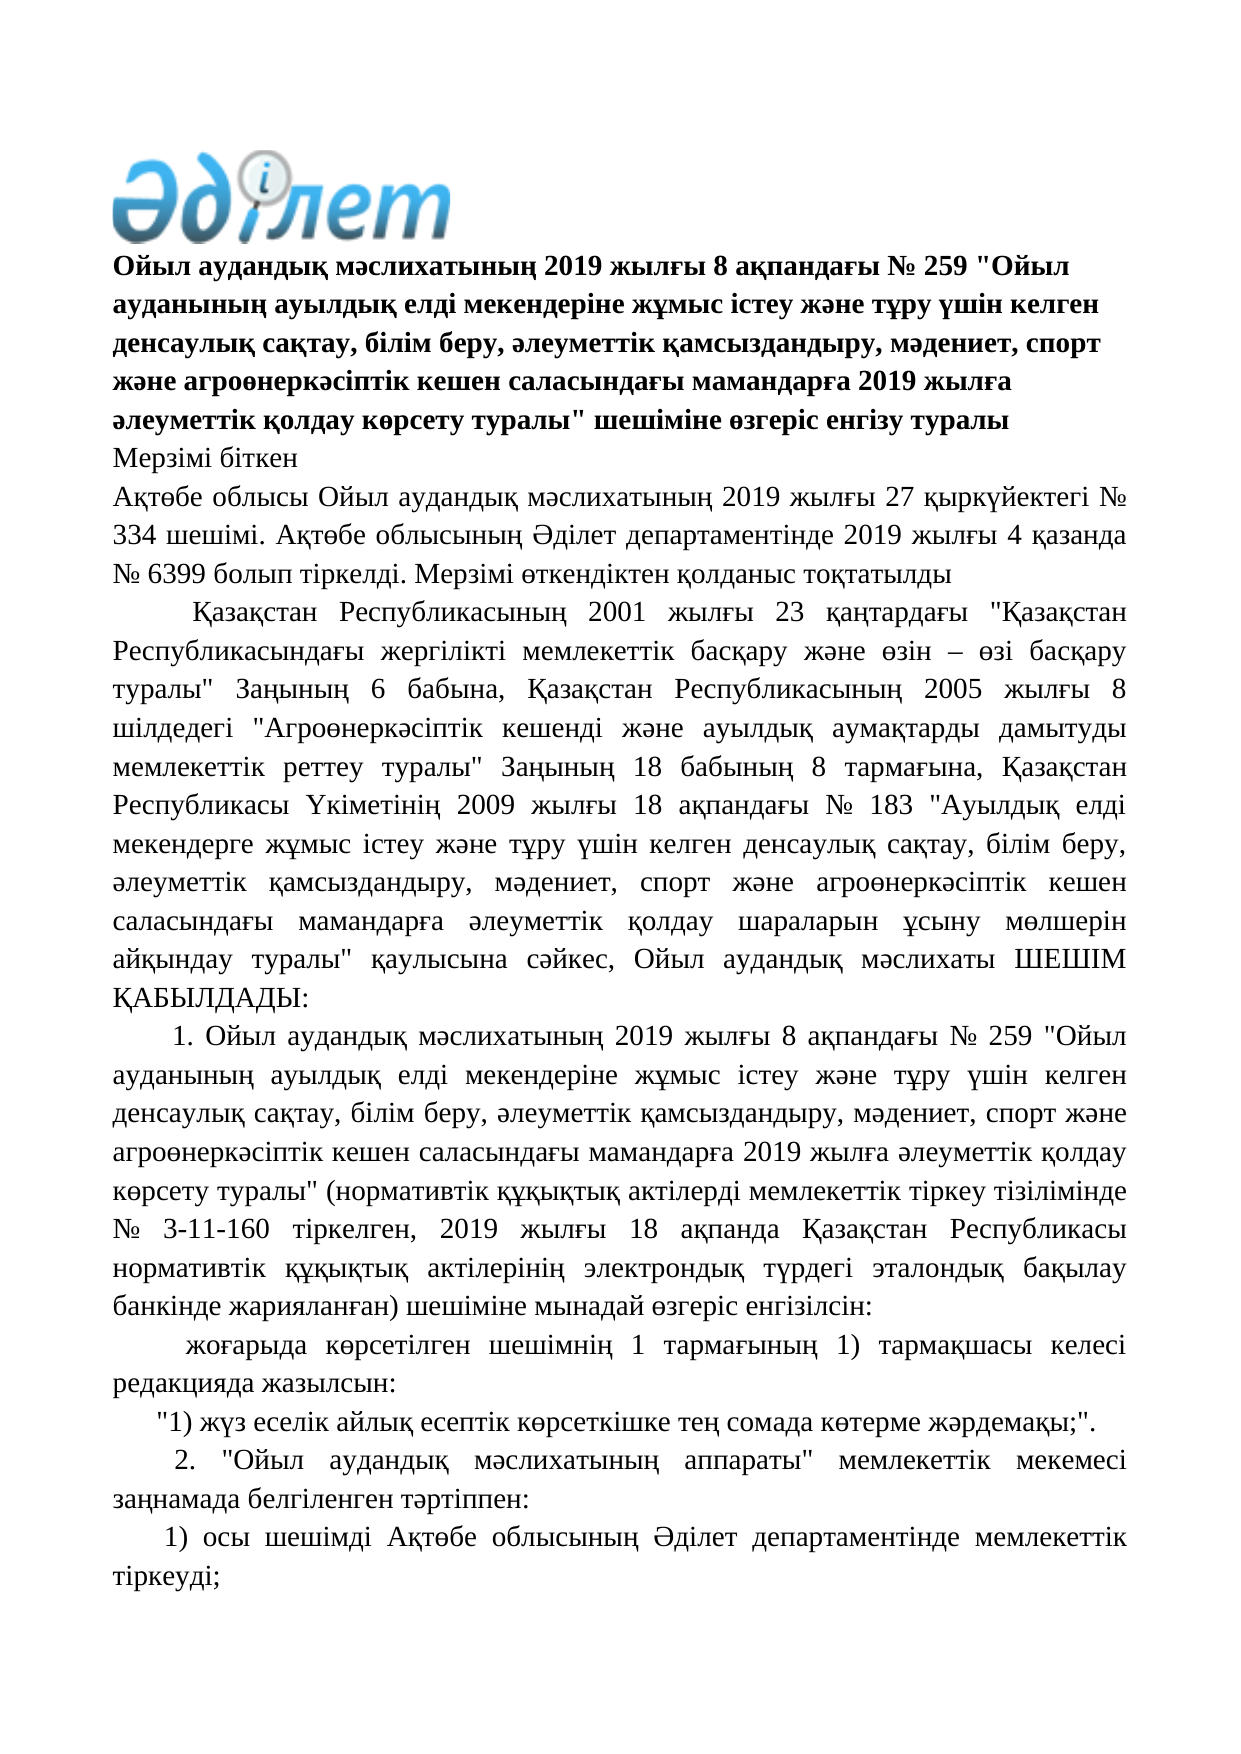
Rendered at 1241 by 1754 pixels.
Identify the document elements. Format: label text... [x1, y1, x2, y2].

text 1) осы шешімді Ақтөбе облысының Әділет департаментінде мемлекеттік тіркеуді; [112, 1519, 1128, 1592]
text Ақтөбе облысы Ойыл аудандық мәслихатының 2019 жылғы 27 қыркүйектегі № 334 шешімі. Ақтөбе облысының Әділет департаментінде 2019 жылғы 4 қазанда № 6399 болып тіркелді. Мерзімі өткендіктен қолданыс тоқтатылды [112, 479, 1128, 589]
text "1) жүз еселік айлық есептік көрсеткішке тең сомада көтерме жәрдемақы;". [112, 1404, 1128, 1437]
text Ойыл аудандық мәслихатының 2019 жылғы 8 ақпандағы № 259 "Ойыл ауданының ауылдық елді мекендеріне жұмыс істеу және тұру үшін келген денсаулық сақтау, білім беру, әлеуметтік қамсыздандыру, мәдениет, спорт және агроөнеркәсіптік кешен саласындағы мамандарға 2019 жылға әлеуметтік қолдау көрсету туралы" шешіміне өзгеріс енгізу туралы [112, 248, 1128, 435]
text 1. Ойыл аудандық мәслихатының 2019 жылғы 8 ақпандағы № 259 "Ойыл ауданының ауылдық елді мекендеріне жұмыс істеу және тұру үшін келген денсаулық сақтау, білім беру, әлеуметтік қамсыздандыру, мәдениет, спорт және агроөнеркәсіптік кешен саласындағы мамандарға 2019 жылға әлеуметтік қолдау көрсету туралы" (нормативтік құқықтық актілерді мемлекеттік тіркеу тізілімінде № 3-11-160 тіркелген, 2019 жылғы 18 ақпанда Қазақстан Республикасы нормативтік құқықтық актілерінің электрондық түрдегі эталондық бақылау банкінде жарияланған) шешіміне мынадай өзгеріс енгізілсін: [112, 1018, 1128, 1322]
text Қазақстан Республикасының 2001 жылғы 23 қаңтардағы "Қазақстан Республикасындағы жергілікті мемлекеттік басқару және өзін – өзі басқару туралы" Заңының 6 бабына, Қазақстан Республикасының 2005 жылғы 8 шілдедегі "Агроөнеркәсіптік кешенді және ауылдық аумақтарды дамытуды мемлекеттік реттеу туралы" Заңының 18 бабының 8 тармағына, Қазақстан Республикасы Үкіметінің 2009 жылғы 18 ақпандағы № 183 "Ауылдық елді мекендерге жұмыс істеу және тұру үшін келген денсаулық сақтау, білім беру, әлеуметтік қамсыздандыру, мәдениет, спорт және агроөнеркәсіптік кешен саласындағы мамандарға әлеуметтік қолдау шараларын ұсыну мөлшерін айқындау туралы" қаулысына сәйкес, Ойыл аудандық мәслихаты ШЕШІМ ҚАБЫЛДАДЫ: [112, 594, 1128, 1013]
text жоғарыда көрсетілген шешімнің 1 тармағының 1) тармақшасы келесі редакцияда жазылсын: [112, 1327, 1128, 1399]
text Мерзімі біткен [112, 440, 1128, 474]
picture [112, 150, 451, 244]
text 2. "Ойыл аудандық мәслихатының аппараты" мемлекеттік мекемесі заңнамада белгіленген тәртіппен: [112, 1442, 1128, 1514]
